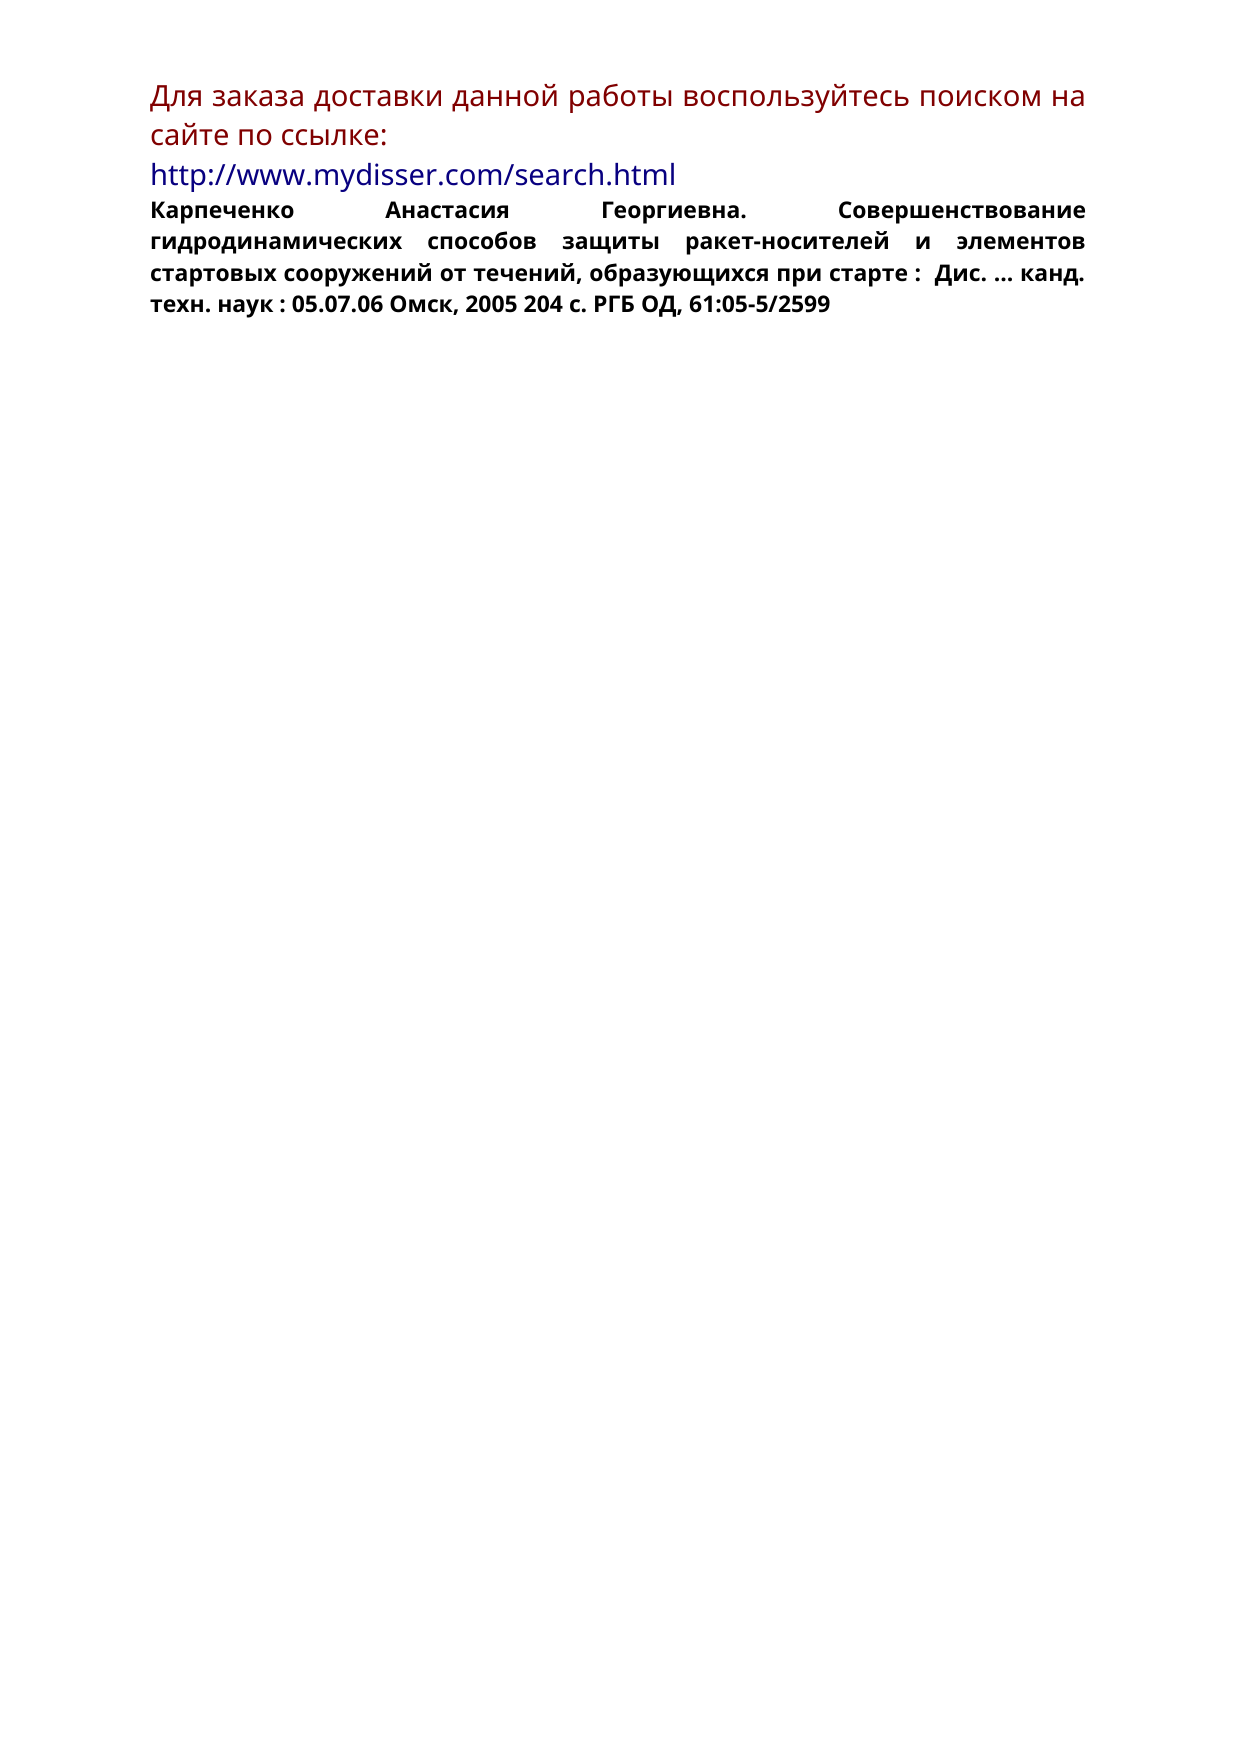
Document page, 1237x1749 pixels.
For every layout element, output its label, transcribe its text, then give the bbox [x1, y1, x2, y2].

text Карпеченко Анастасия Георгиевна. Совершенствование гидродинамических способов защиты ракет-носителей и элементов стартовых сооружений от течений, образующихся при старте : Дис. ... канд. техн. наук : 05.07.06 Омск, 2005 204 с. РГБ ОД, 61:05-5/2599 [150, 194, 1086, 319]
